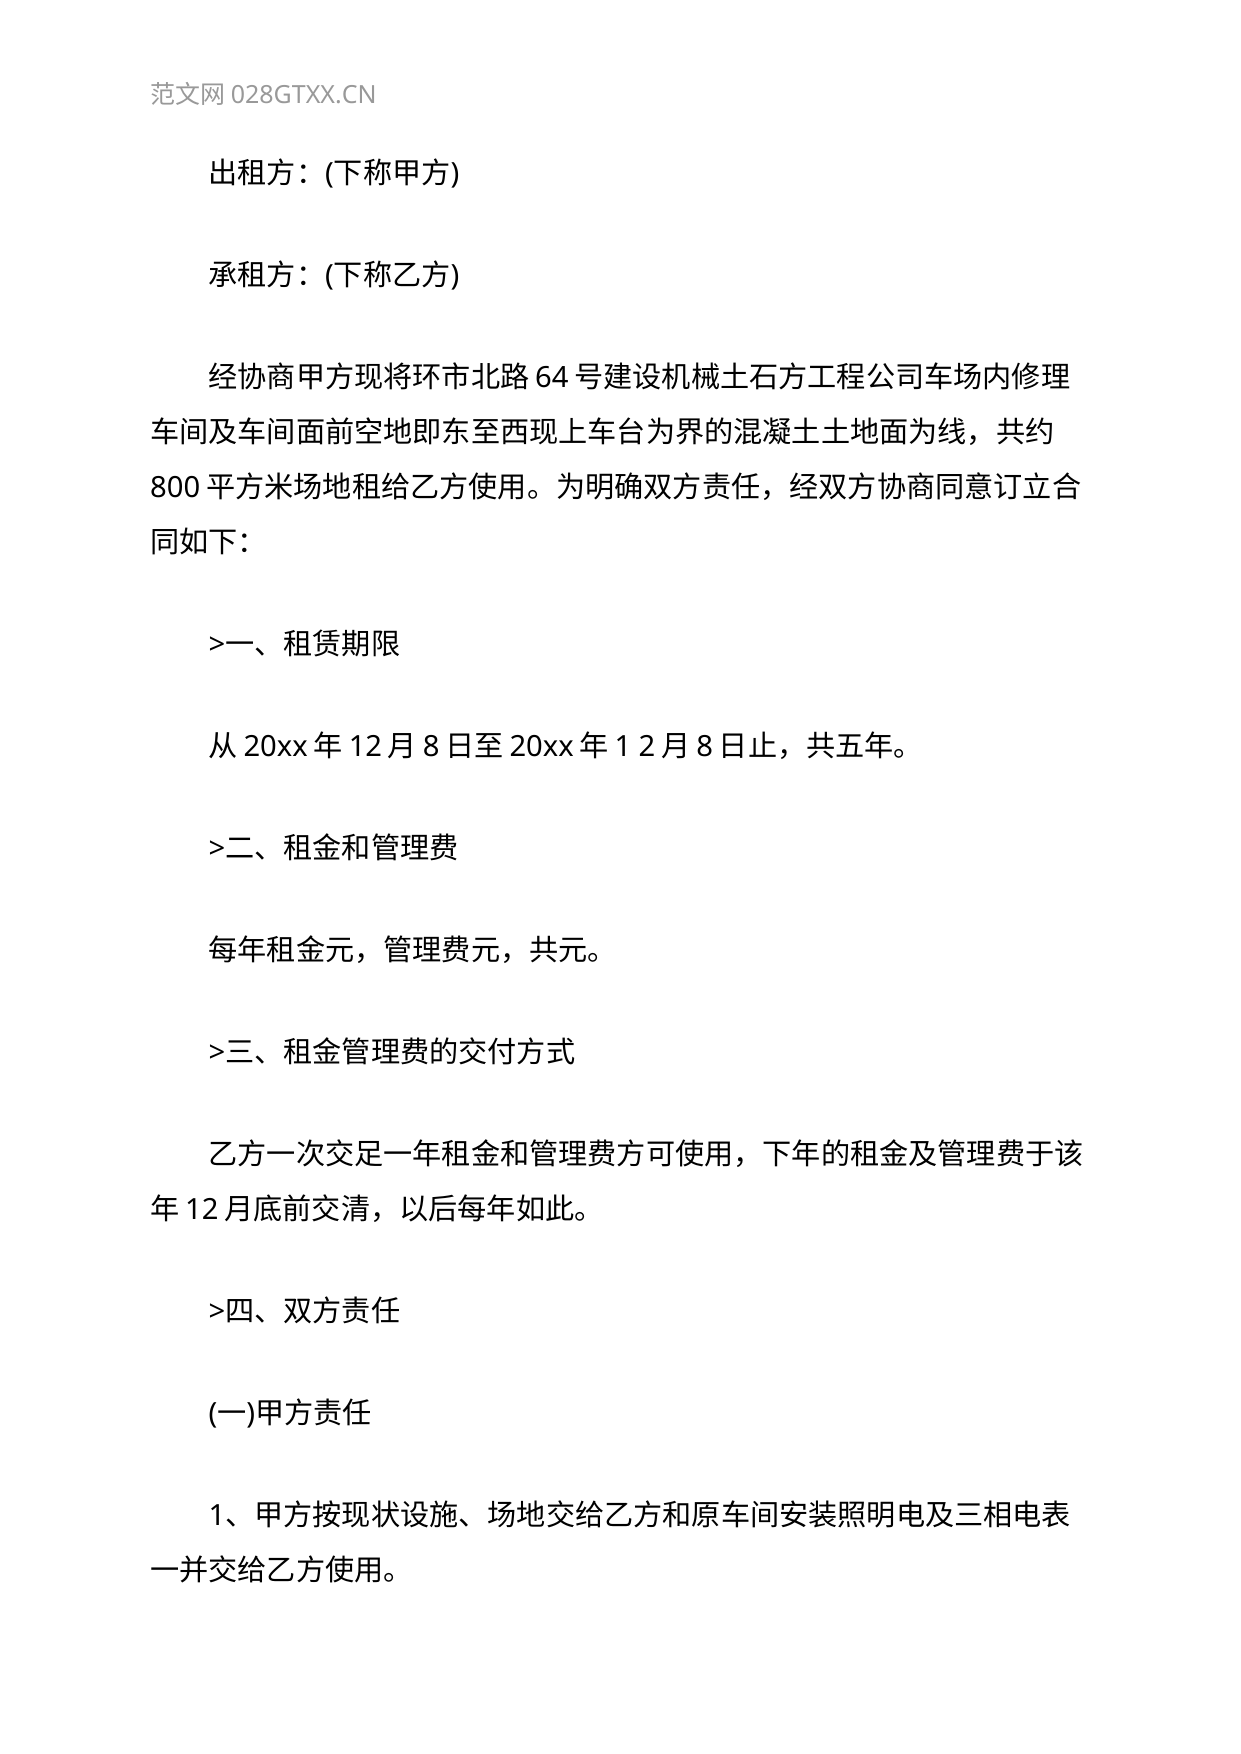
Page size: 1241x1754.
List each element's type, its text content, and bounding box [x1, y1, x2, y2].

text >一、租赁期限 [150, 621, 1090, 663]
text 经协商甲方现将环市北路64号建设机械土石方工程公司车场内修理车间及车间面前空地即东至西现上车台为界的混凝土土地面为线，共约800平方米场地租给乙方使用。为明确双方责任，经双方协商同意订立合同如下： [150, 354, 1090, 561]
text 承租方：(下称乙方) [150, 252, 1090, 294]
text 乙方一次交足一年租金和管理费方可使用，下年的租金及管理费于该年12月底前交清，以后每年如此。 [150, 1130, 1090, 1228]
text 从20xx年12月8日至20xx年1 2月8日止，共五年。 [150, 723, 1090, 765]
text (一)甲方责任 [150, 1389, 1090, 1432]
text 1、甲方按现状设施、场地交给乙方和原车间安装照明电及三相电表一并交给乙方使用。 [150, 1491, 1090, 1588]
text 每年租金元，管理费元，共元。 [150, 927, 1090, 969]
text >三、租金管理费的交付方式 [150, 1028, 1090, 1071]
text 出租方：(下称甲方) [150, 150, 1090, 192]
text >二、租金和管理费 [150, 824, 1090, 867]
text >四、双方责任 [150, 1287, 1090, 1329]
